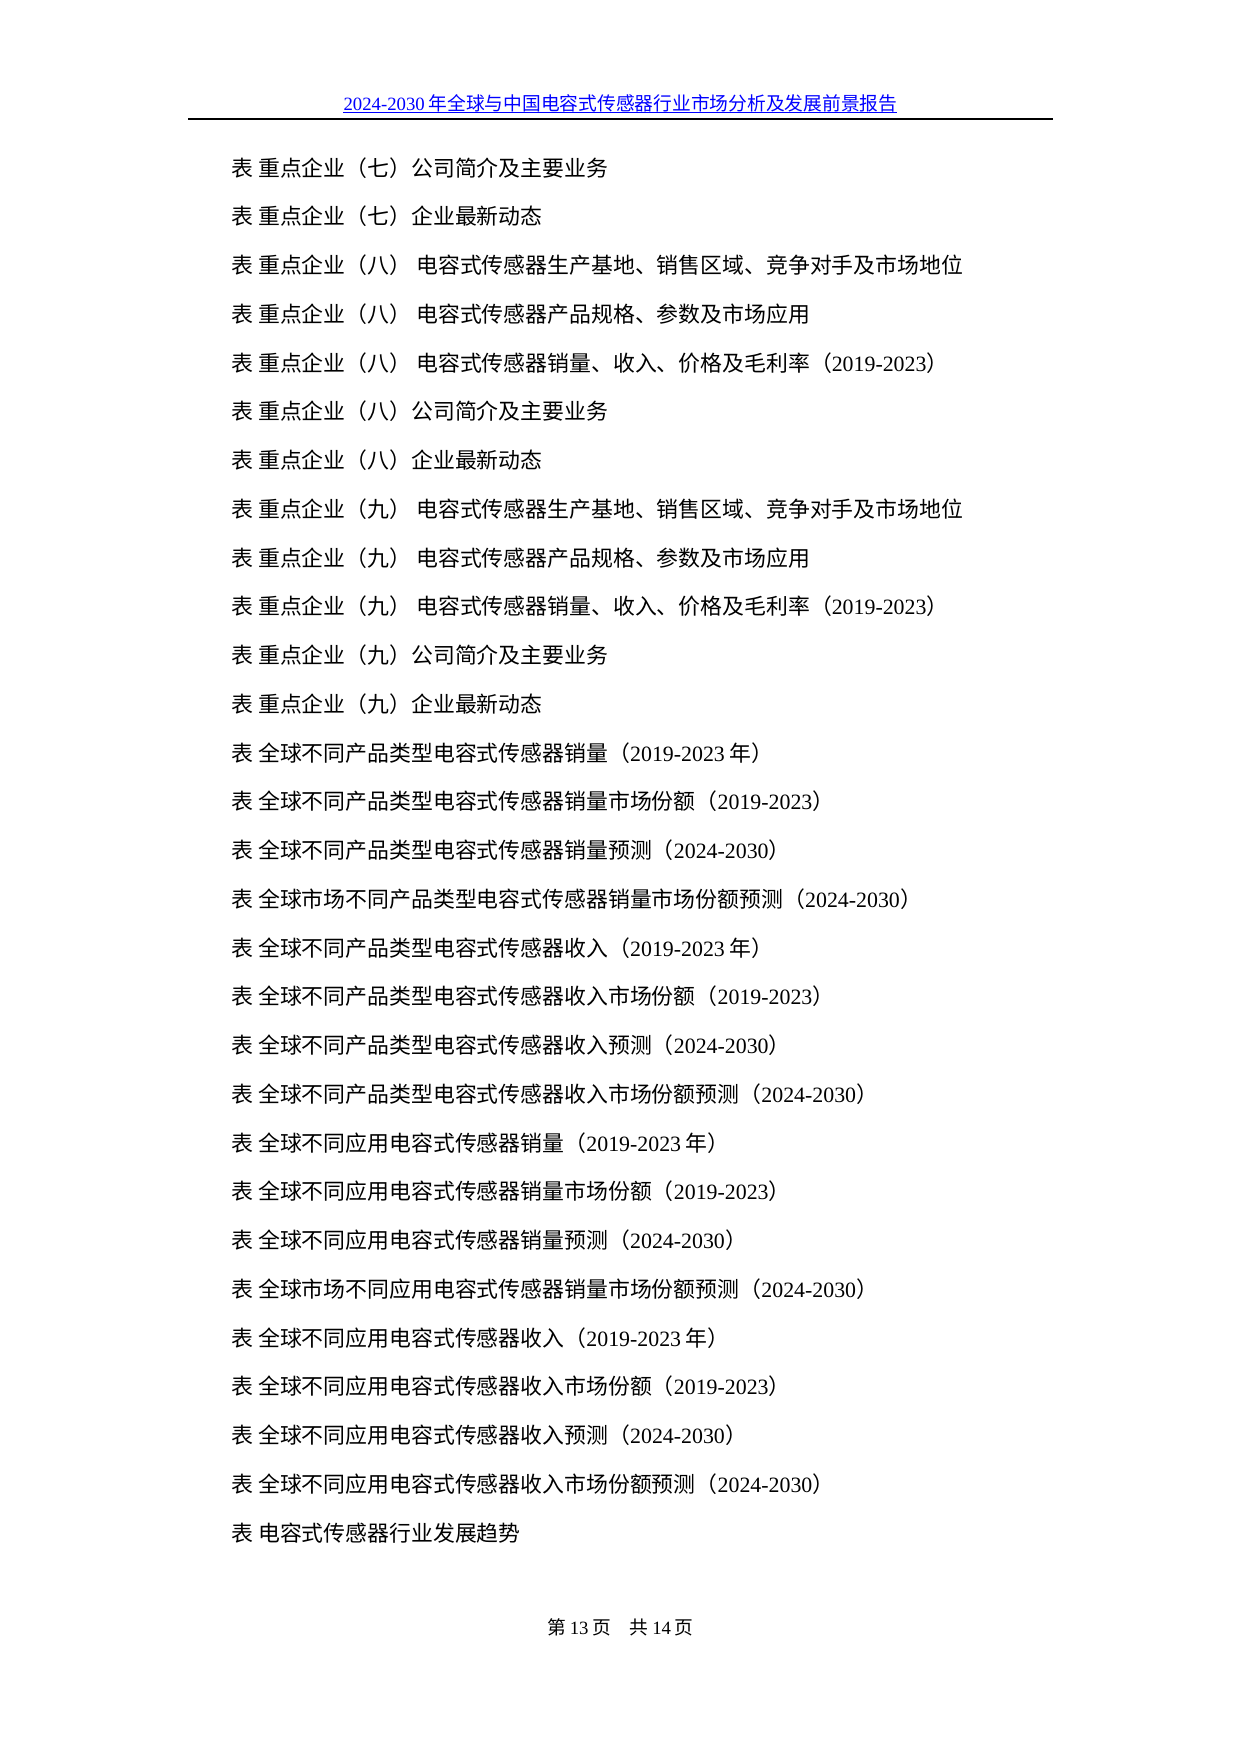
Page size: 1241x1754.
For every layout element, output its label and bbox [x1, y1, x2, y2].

text [187, 150, 1053, 1548]
